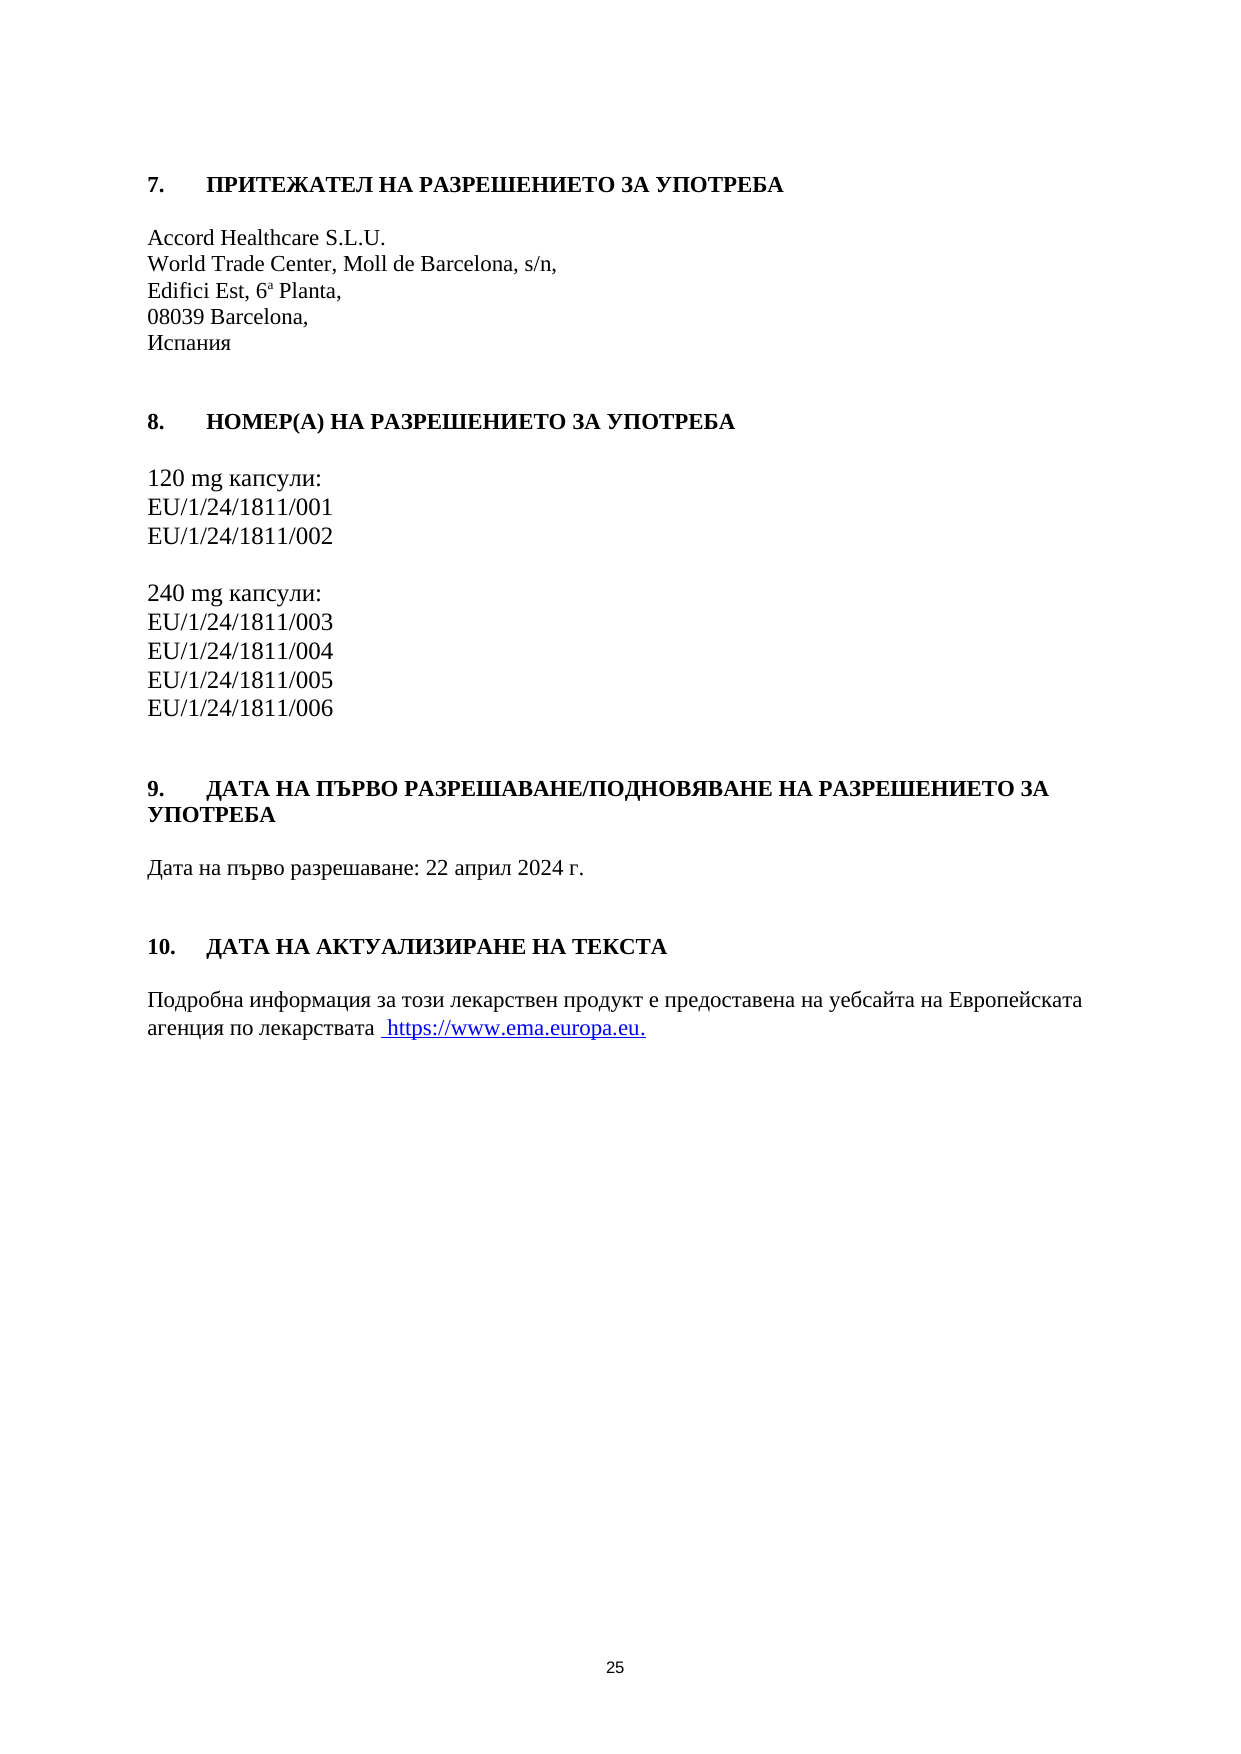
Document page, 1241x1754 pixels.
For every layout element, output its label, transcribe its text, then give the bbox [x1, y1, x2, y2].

text 240 mg капсули: [147, 578, 1093, 607]
text EU/1/24/1811/002 [147, 521, 1093, 550]
text Испания [147, 329, 1093, 356]
text Edifici Est, 6a Planta, [147, 277, 1093, 303]
text EU/1/24/1811/004 [147, 636, 1093, 665]
text World Trade Center, Moll de Barcelona, s/n, [147, 250, 1093, 277]
text 7. ПРИТЕЖАТЕЛ НА РАЗРЕШЕНИЕТО ЗА УПОТРЕБА [147, 171, 1093, 198]
text EU/1/24/1811/001 [147, 492, 1093, 521]
text 9. ДАТА НА ПЪРВО РАЗРЕШАВАНЕ/ПОДНОВЯВАНЕ НА РАЗРЕШЕНИЕТО ЗА УПОТРЕБА [147, 775, 1093, 828]
text Accord Healthcare S.L.U. [147, 224, 1093, 250]
text 08039 Barcelona, [147, 303, 1093, 329]
text EU/1/24/1811/003 [147, 607, 1093, 636]
text Подробна информация за този лекарствен продукт е предоставена на уебсайта на Европейската агенция по лекарствата . [147, 986, 1093, 1041]
text Дата на първо разрешаване: 22 април 2024 г. [147, 854, 1093, 880]
text 120 mg капсули: [147, 463, 1093, 492]
text 10. ДАТА НА АКТУАЛИЗИРАНЕ НА ТЕКСТА [147, 933, 1093, 959]
text EU/1/24/1811/005 [147, 665, 1093, 693]
text EU/1/24/1811/006 [147, 693, 1093, 722]
text 8. НОМЕР(А) НА РАЗРЕШЕНИЕТО ЗА УПОТРЕБА [147, 408, 1093, 435]
